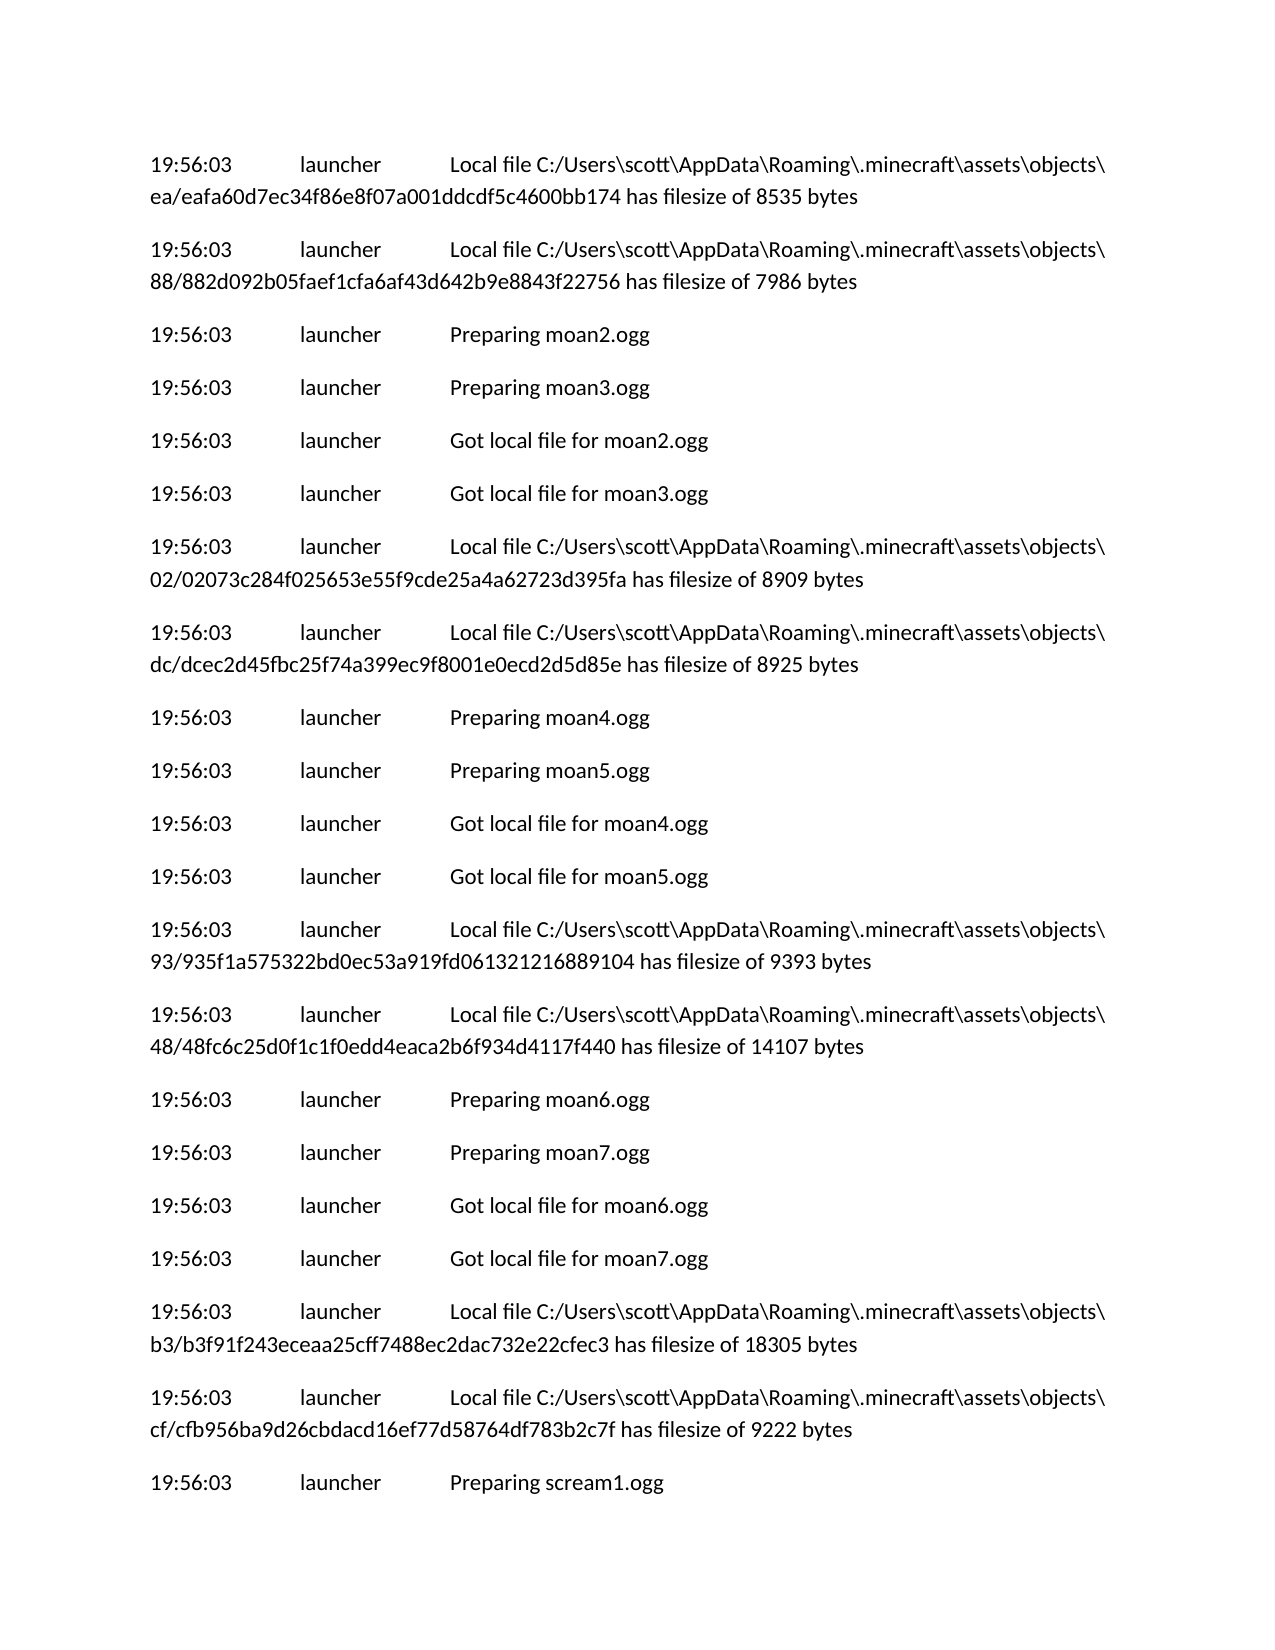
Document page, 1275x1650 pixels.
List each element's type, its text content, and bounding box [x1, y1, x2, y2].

text 19:56:03 launcher Preparing moan7.ogg [150, 1138, 1125, 1166]
text 19:56:03 launcher Local file C:/Users\scott\AppData\Roaming\.minecraft\assets\objects\b3/b3f91f243eceaa25cff7488ec2dac732e22cfec3 has filesize of 18305 bytes [150, 1297, 1125, 1358]
text 19:56:03 launcher Local file C:/Users\scott\AppData\Roaming\.minecraft\assets\objects\93/935f1a575322bd0ec53a919fd061321216889104 has filesize of 9393 bytes [150, 915, 1125, 975]
text 19:56:03 launcher Got local file for moan5.ogg [150, 862, 1125, 890]
text 19:56:03 launcher Got local file for moan3.ogg [150, 479, 1125, 507]
text 19:56:03 launcher Local file C:/Users\scott\AppData\Roaming\.minecraft\assets\objects\48/48fc6c25d0f1c1f0edd4eaca2b6f934d4117f440 has filesize of 14107 bytes [150, 1000, 1125, 1060]
text 19:56:03 launcher Preparing scream1.ogg [150, 1468, 1125, 1496]
text 19:56:03 launcher Got local file for moan4.ogg [150, 809, 1125, 837]
text 19:56:03 launcher Got local file for moan6.ogg [150, 1191, 1125, 1219]
text 19:56:03 launcher Preparing moan2.ogg [150, 320, 1125, 348]
text 19:56:03 launcher Preparing moan5.ogg [150, 756, 1125, 784]
text 19:56:03 launcher Preparing moan4.ogg [150, 703, 1125, 731]
text 19:56:03 launcher Got local file for moan2.ogg [150, 426, 1125, 454]
text 19:56:03 launcher Preparing moan6.ogg [150, 1085, 1125, 1113]
text 19:56:03 launcher Local file C:/Users\scott\AppData\Roaming\.minecraft\assets\objects\88/882d092b05faef1cfa6af43d642b9e8843f22756 has filesize of 7986 bytes [150, 235, 1125, 295]
text 19:56:03 launcher Local file C:/Users\scott\AppData\Roaming\.minecraft\assets\objects\ea/eafa60d7ec34f86e8f07a001ddcdf5c4600bb174 has filesize of 8535 bytes [150, 150, 1125, 210]
text 19:56:03 launcher Preparing moan3.ogg [150, 373, 1125, 401]
text 19:56:03 launcher Local file C:/Users\scott\AppData\Roaming\.minecraft\assets\objects\02/02073c284f025653e55f9cde25a4a62723d395fa has filesize of 8909 bytes [150, 532, 1125, 593]
text 19:56:03 launcher Local file C:/Users\scott\AppData\Roaming\.minecraft\assets\objects\cf/cfb956ba9d26cbdacd16ef77d58764df783b2c7f has filesize of 9222 bytes [150, 1383, 1125, 1443]
text 19:56:03 launcher Got local file for moan7.ogg [150, 1244, 1125, 1272]
text 19:56:03 launcher Local file C:/Users\scott\AppData\Roaming\.minecraft\assets\objects\dc/dcec2d45fbc25f74a399ec9f8001e0ecd2d5d85e has filesize of 8925 bytes [150, 618, 1125, 678]
